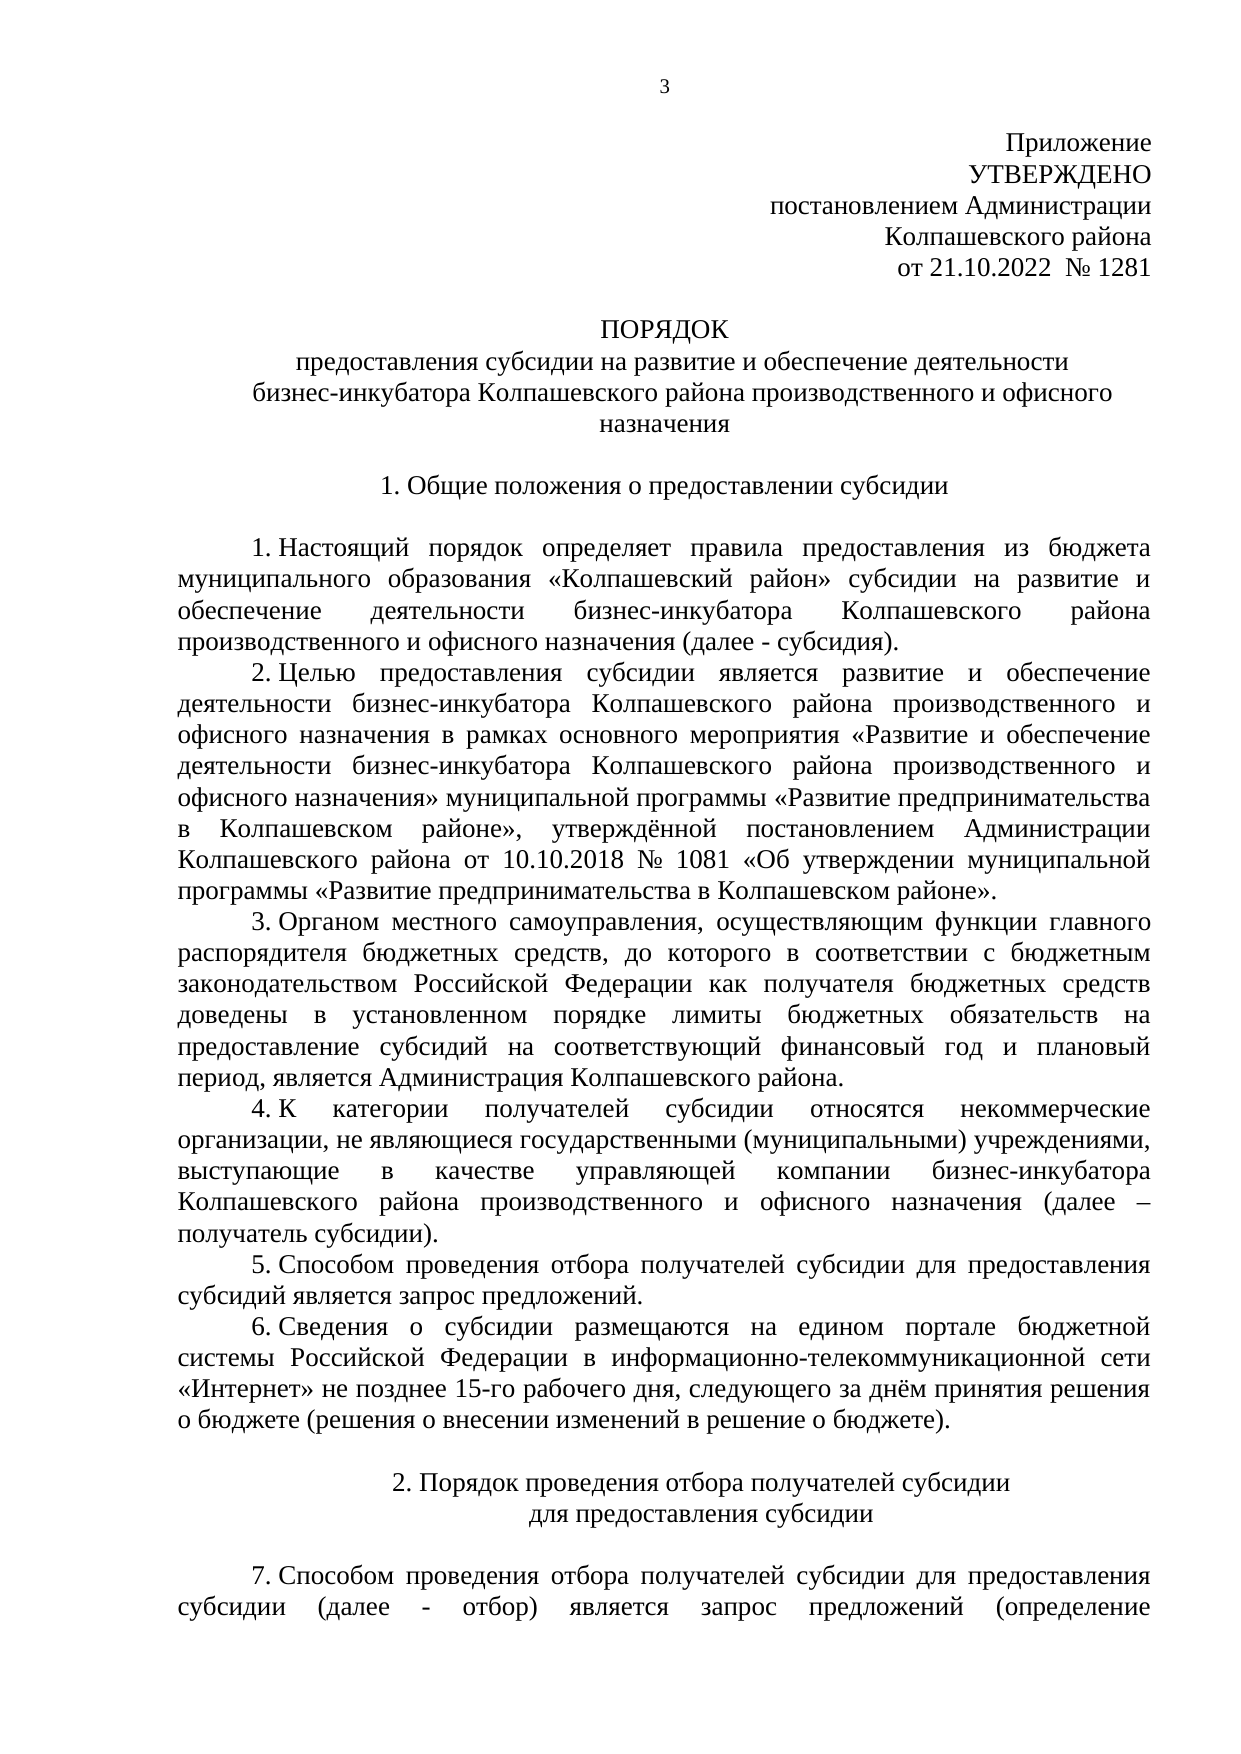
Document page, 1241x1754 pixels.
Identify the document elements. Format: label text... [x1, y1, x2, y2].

text 1. Настоящий порядок определяет правила предоставления из бюджета муниципального образования «Колпашевский район» субсидии на развитие и обеспечение деятельности бизнес-инкубатора Колпашевского района производственного и офисного назначения (далее - субсидия). [177, 531, 1152, 656]
text Колпашевского района [177, 220, 1152, 251]
text 6. Сведения о субсидии размещаются на едином портале бюджетной системы Российской Федерации в информационно-телекоммуникационной сети «Интернет» не позднее 15-го рабочего дня, следующего за днём принятия решения о бюджете (решения о внесении изменений в решение о бюджете). [177, 1310, 1152, 1435]
text предоставления субсидии на развитие и обеспечение деятельности [177, 344, 1152, 376]
text 2. Целью предоставления субсидии является развитие и обеспечение деятельности бизнес-инкубатора Колпашевского района производственного и офисного назначения в рамках основного мероприятия «Развитие и обеспечение деятельности бизнес-инкубатора Колпашевского района производственного и офисного назначения» муниципальной программы «Развитие предпринимательства в Колпашевском районе», утверждённой постановлением Администрации Колпашевского района от 10.10.2018 № 1081 «Об утверждении муниципальной программы «Развитие предпринимательства в Колпашевском районе». [177, 656, 1152, 905]
text ПОРЯДОК [177, 313, 1152, 344]
text 5. Способом проведения отбора получателей субсидии для предоставления субсидий является запрос предложений. [177, 1248, 1152, 1310]
text для предоставления субсидии [177, 1497, 1152, 1528]
text 4. К категории получателей субсидии относятся некоммерческие организации, не являющиеся государственными (муниципальными) учреждениями, выступающие в качестве управляющей компании бизнес-инкубатора Колпашевского района производственного и офисного назначения (далее – получатель субсидии). [177, 1092, 1152, 1248]
text 2. Порядок проведения отбора получателей субсидии [177, 1466, 1152, 1497]
text от 21.10.2022 № 1281 [177, 251, 1152, 282]
text УТВЕРЖДЕНО [177, 158, 1152, 189]
text бизнес-инкубатора Колпашевского района производственного и офисного назначения [177, 376, 1152, 438]
text постановлением Администрации [177, 189, 1152, 220]
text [177, 1559, 1152, 1622]
text 3. Органом местного самоуправления, осуществляющим функции главного распорядителя бюджетных средств, до которого в соответствии с бюджетным законодательством Российской Федерации как получателя бюджетных средств доведены в установленном порядке лимиты бюджетных обязательств на предоставление субсидий на соответствующий финансовый год и плановый период, является Администрация Колпашевского района. [177, 905, 1152, 1092]
text 1. Общие положения о предоставлении субсидии [177, 469, 1152, 500]
text Приложение [177, 127, 1152, 158]
